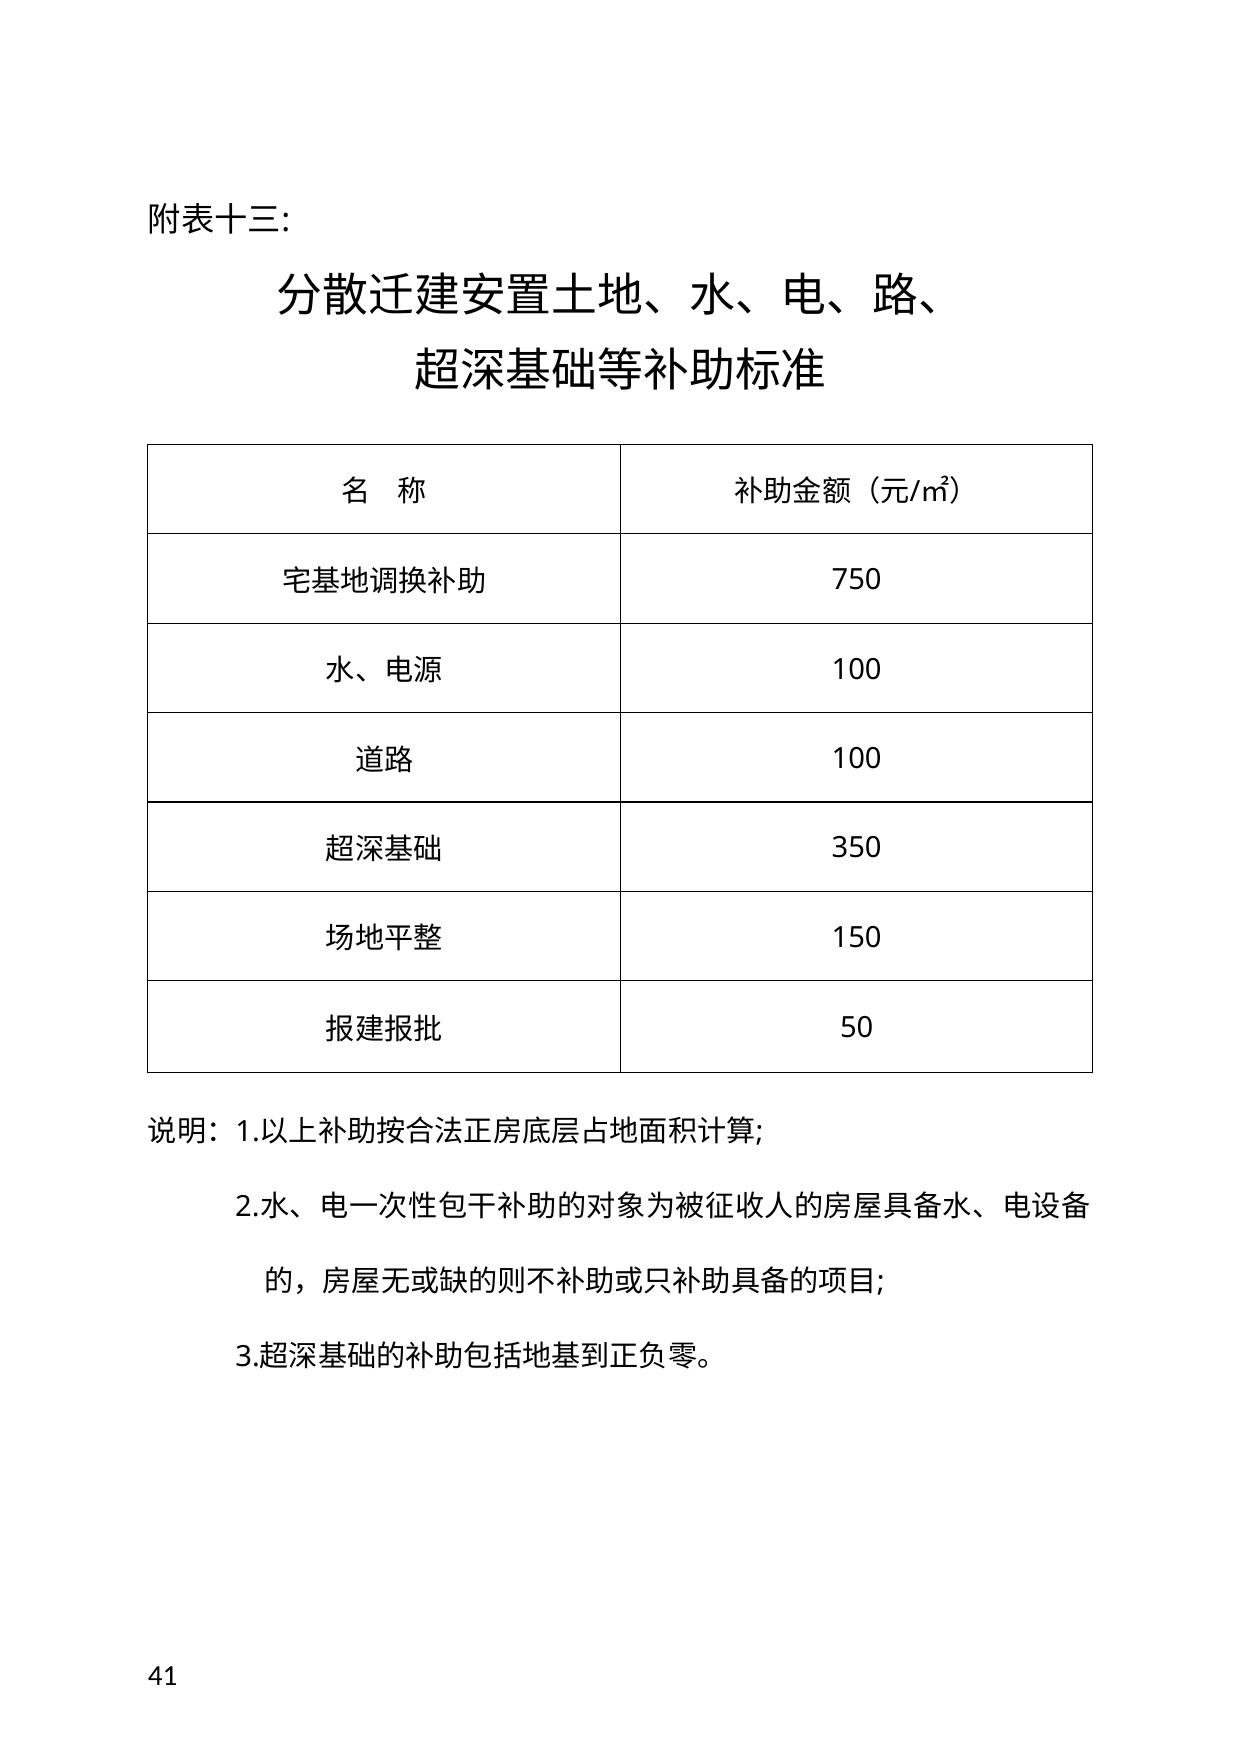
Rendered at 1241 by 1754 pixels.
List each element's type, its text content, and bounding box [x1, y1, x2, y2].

table_cell 350 [621, 803, 1092, 891]
text 3.超深基础的补助包括地基到正负零。 [148, 1317, 1093, 1392]
table_cell 50 [621, 981, 1092, 1072]
table_cell 场地平整 [148, 892, 620, 980]
table_cell 750 [621, 534, 1092, 623]
table_header 名 称 [148, 445, 620, 533]
text 分散迁建安置土地、水、电、路、 [148, 254, 1093, 329]
table_cell 道路 [148, 713, 620, 801]
text 附表十三: [148, 179, 1093, 254]
table_cell 超深基础 [148, 803, 620, 891]
table_cell 水、电源 [148, 624, 620, 712]
table_cell 100 [621, 713, 1092, 801]
table_cell 宅基地调换补助 [148, 534, 620, 623]
table_header 补助金额（元/㎡） [621, 445, 1092, 533]
text 2.水、电一次性包干补助的对象为被征收人的房屋具备水、电设备的，房屋无或缺的则不补助或只补助具备的项目; [235, 1167, 1093, 1317]
table_cell 100 [621, 624, 1092, 712]
table_cell 报建报批 [148, 981, 620, 1072]
text 超深基础等补助标准 [148, 329, 1093, 404]
text 说明：1.以上补助按合法正房底层占地面积计算; [148, 1092, 1093, 1167]
table_cell 150 [621, 892, 1092, 980]
